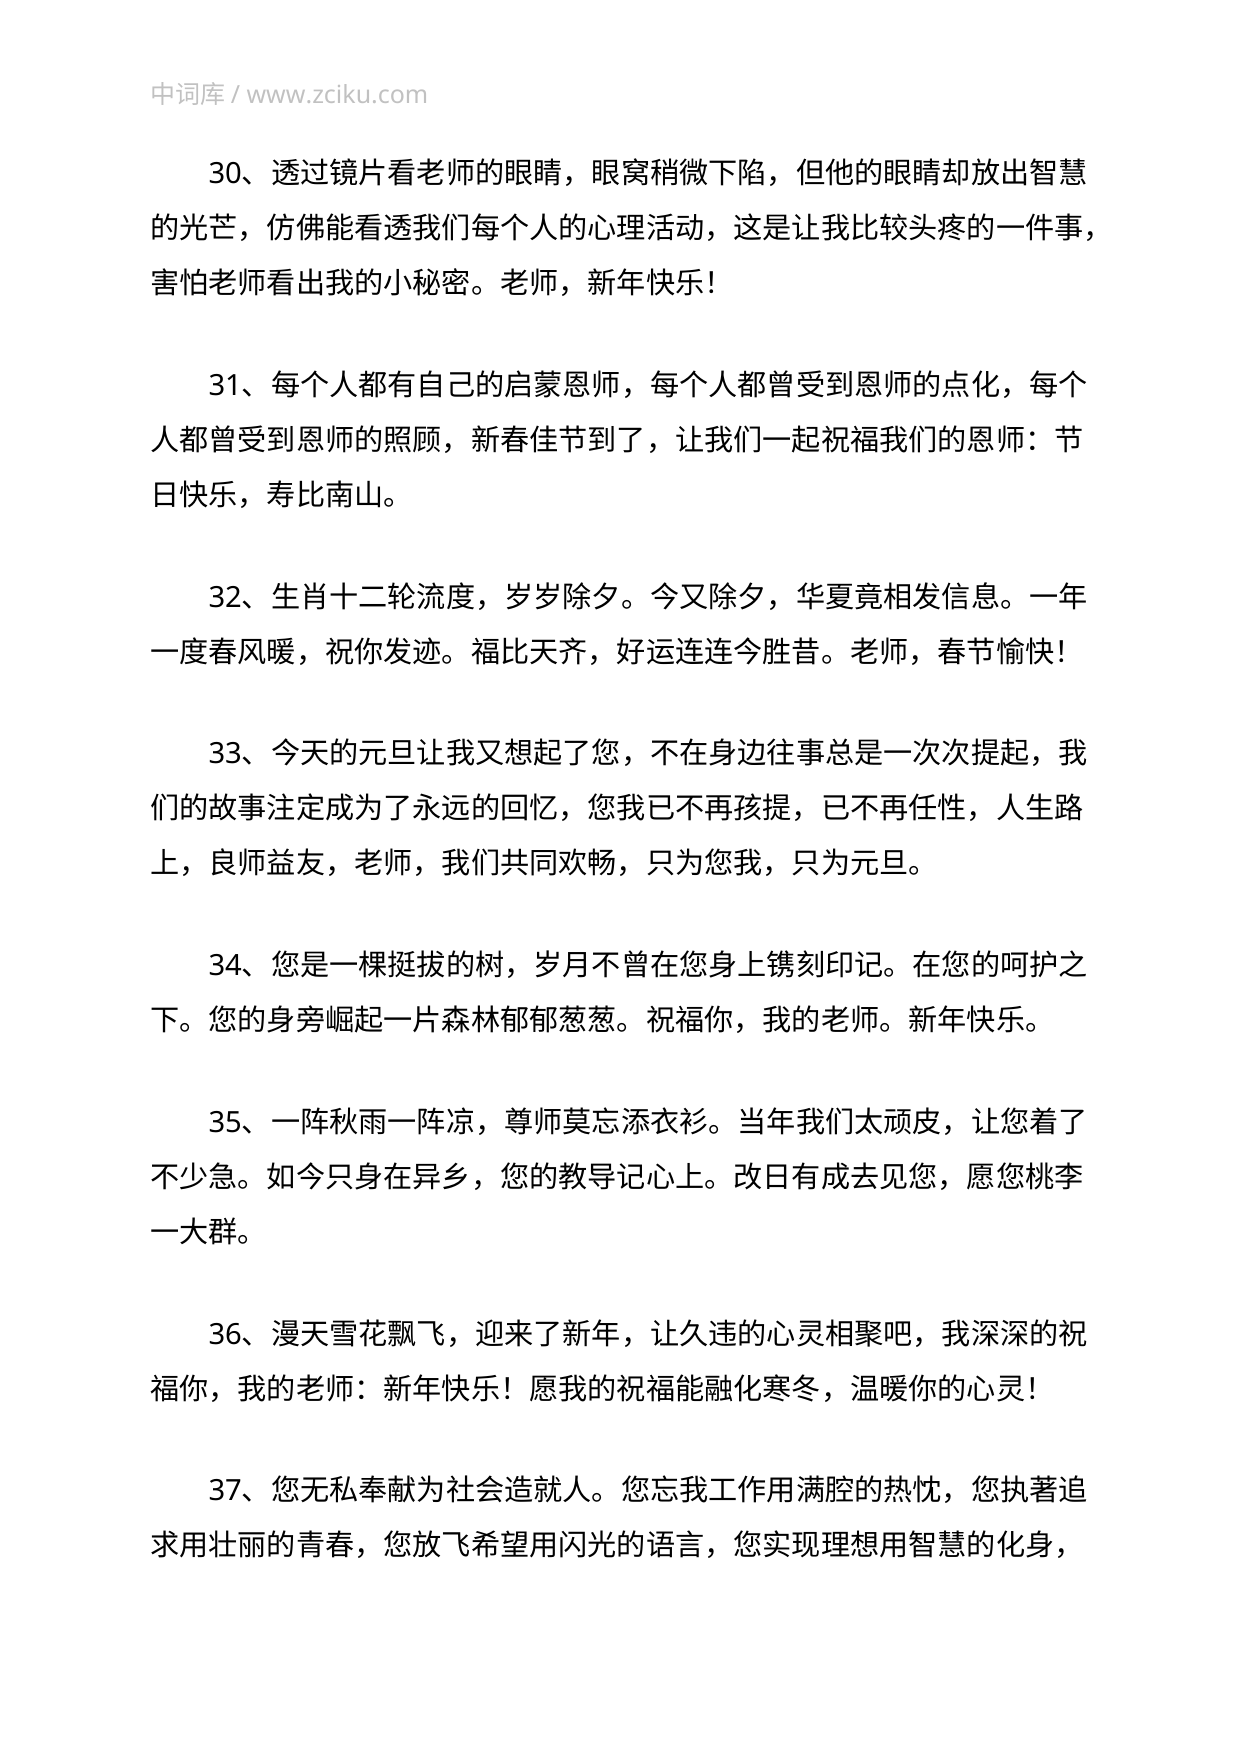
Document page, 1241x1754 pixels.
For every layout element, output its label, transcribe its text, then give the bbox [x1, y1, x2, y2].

text 32、生肖十二轮流度，岁岁除夕。今又除夕，华夏竟相发信息。一年一度春风暖，祝你发迹。福比天齐，好运连连今胜昔。老师，春节愉快！ [150, 573, 1090, 671]
text 34、您是一棵挺拔的树，岁月不曾在您身上镌刻印记。在您的呵护之下。您的身旁崛起一片森林郁郁葱葱。祝福你，我的老师。新年快乐。 [150, 942, 1090, 1039]
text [150, 1467, 1090, 1564]
text 31、每个人都有自己的启蒙恩师，每个人都曾受到恩师的点化，每个人都曾受到恩师的照顾，新春佳节到了，让我们一起祝福我们的恩师：节日快乐，寿比南山。 [150, 362, 1090, 514]
text 33、今天的元旦让我又想起了您，不在身边往事总是一次次提起，我们的故事注定成为了永远的回忆，您我已不再孩提，已不再任性，人生路上，良师益友，老师，我们共同欢畅，只为您我，只为元旦。 [150, 730, 1090, 882]
text 35、一阵秋雨一阵凉，尊师莫忘添衣衫。当年我们太顽皮，让您着了不少急。如今只身在异乡，您的教导记心上。改日有成去见您，愿您桃李一大群。 [150, 1098, 1090, 1251]
text 30、透过镜片看老师的眼睛，眼窝稍微下陷，但他的眼睛却放出智慧的光芒，仿佛能看透我们每个人的心理活动，这是让我比较头疼的一件事，害怕老师看出我的小秘密。老师，新年快乐！ [150, 150, 1090, 302]
text 36、漫天雪花飘飞，迎来了新年，让久违的心灵相聚吧，我深深的祝福你，我的老师：新年快乐！愿我的祝福能融化寒冬，温暖你的心灵！ [150, 1310, 1090, 1407]
